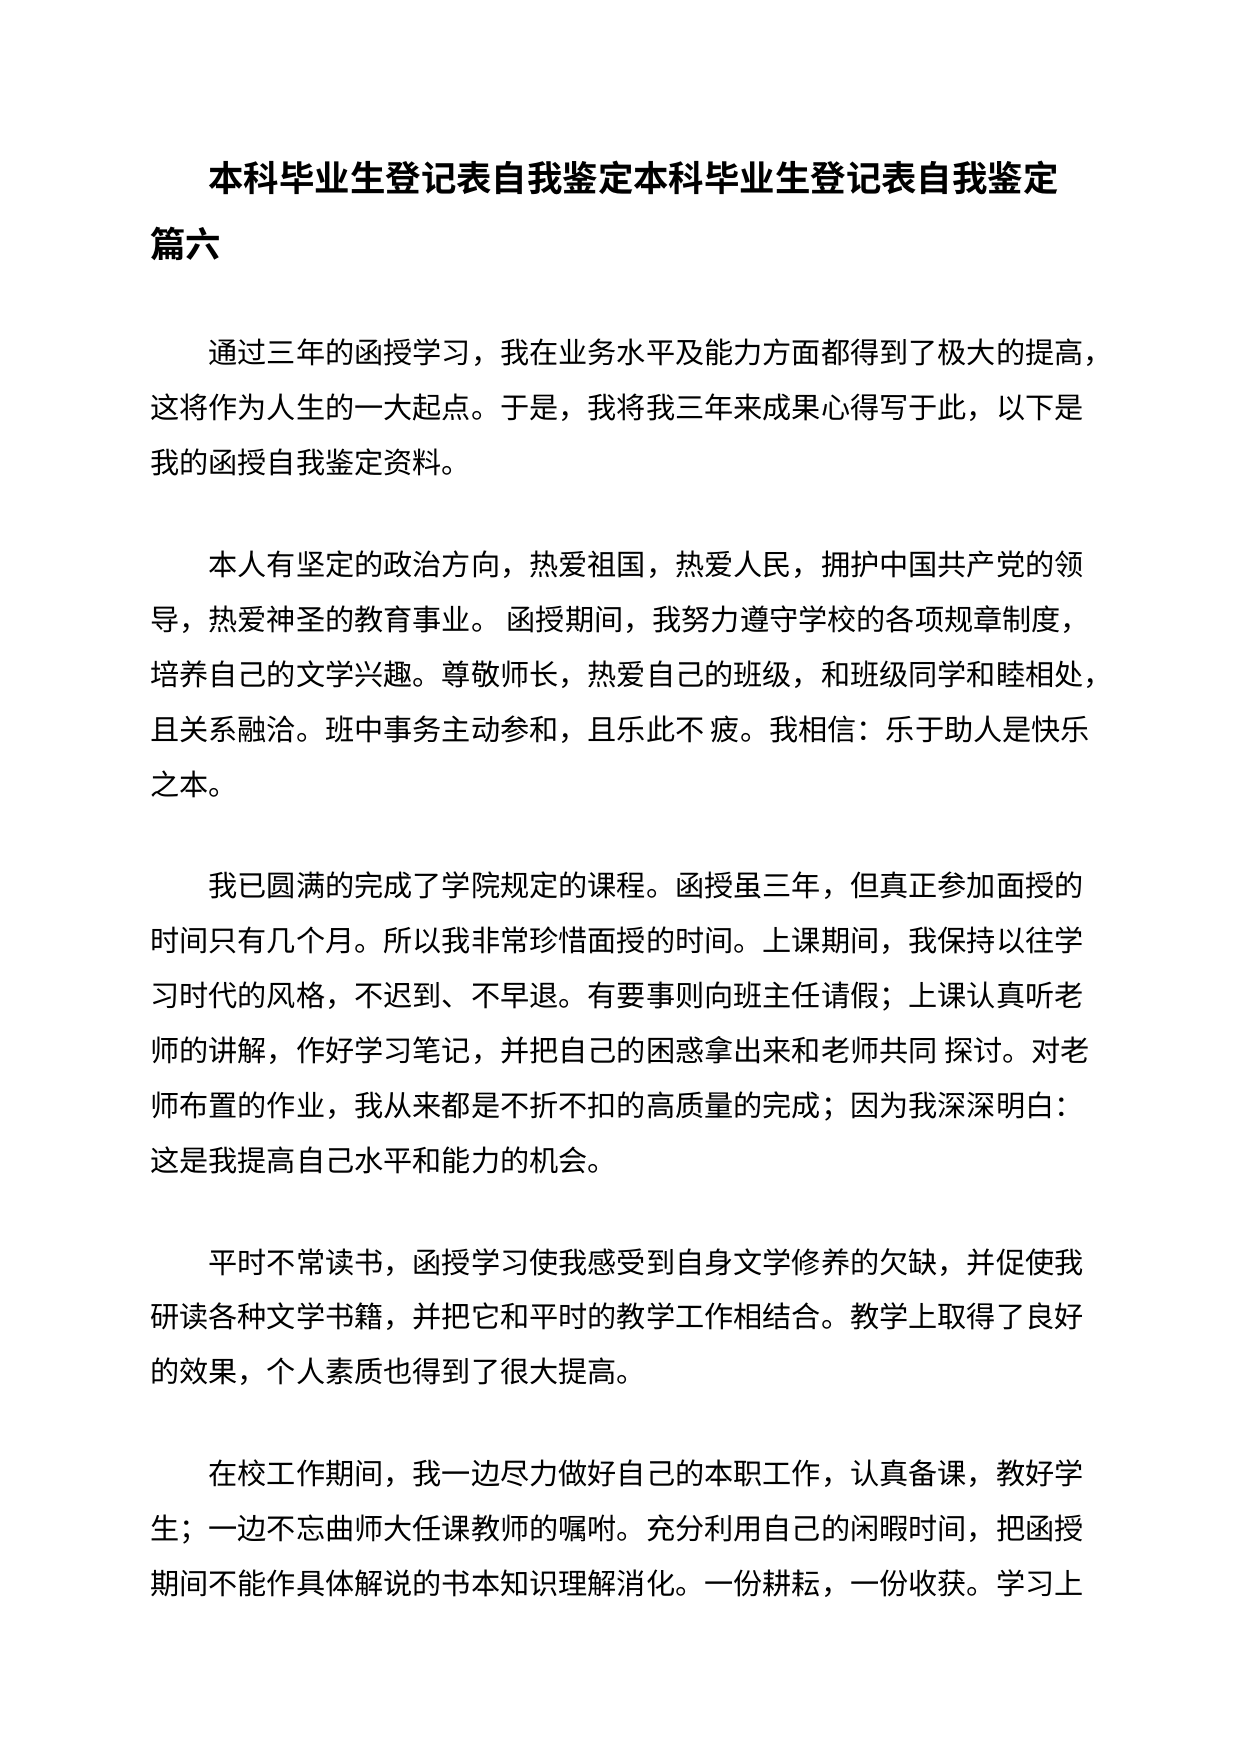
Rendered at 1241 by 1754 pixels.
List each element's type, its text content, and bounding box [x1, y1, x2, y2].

text 平时不常读书，函授学习使我感受到自身文学修养的欠缺，并促使我研读各种文学书籍，并把它和平时的教学工作相结合。教学上取得了良好的效果，个人素质也得到了很大提高。 [150, 1239, 1090, 1391]
text 我已圆满的完成了学院规定的课程。函授虽三年，但真正参加面授的时间只有几个月。所以我非常珍惜面授的时间。上课期间，我保持以往学习时代的风格，不迟到、不早退。有要事则向班主任请假；上课认真听老师的讲解，作好学习笔记，并把自己的困惑拿出来和老师共同 探讨。对老师布置的作业，我从来都是不折不扣的高质量的完成；因为我深深明白：这是我提高自己水平和能力的机会。 [150, 863, 1090, 1180]
text 通过三年的函授学习，我在业务水平及能力方面都得到了极大的提高，这将作为人生的一大起点。于是，我将我三年来成果心得写于此，以下是我的函授自我鉴定资料。 [150, 330, 1090, 482]
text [150, 1451, 1090, 1603]
text 本科毕业生登记表自我鉴定本科毕业生登记表自我鉴定篇六 [150, 150, 1090, 268]
text 本人有坚定的政治方向，热爱祖国，热爱人民，拥护中国共产党的领导，热爱神圣的教育事业。 函授期间，我努力遵守学校的各项规章制度，培养自己的文学兴趣。尊敬师长，热爱自己的班级，和班级同学和睦相处，且关系融洽。班中事务主动参和，且乐此不 疲。我相信：乐于助人是快乐之本。 [150, 542, 1090, 803]
